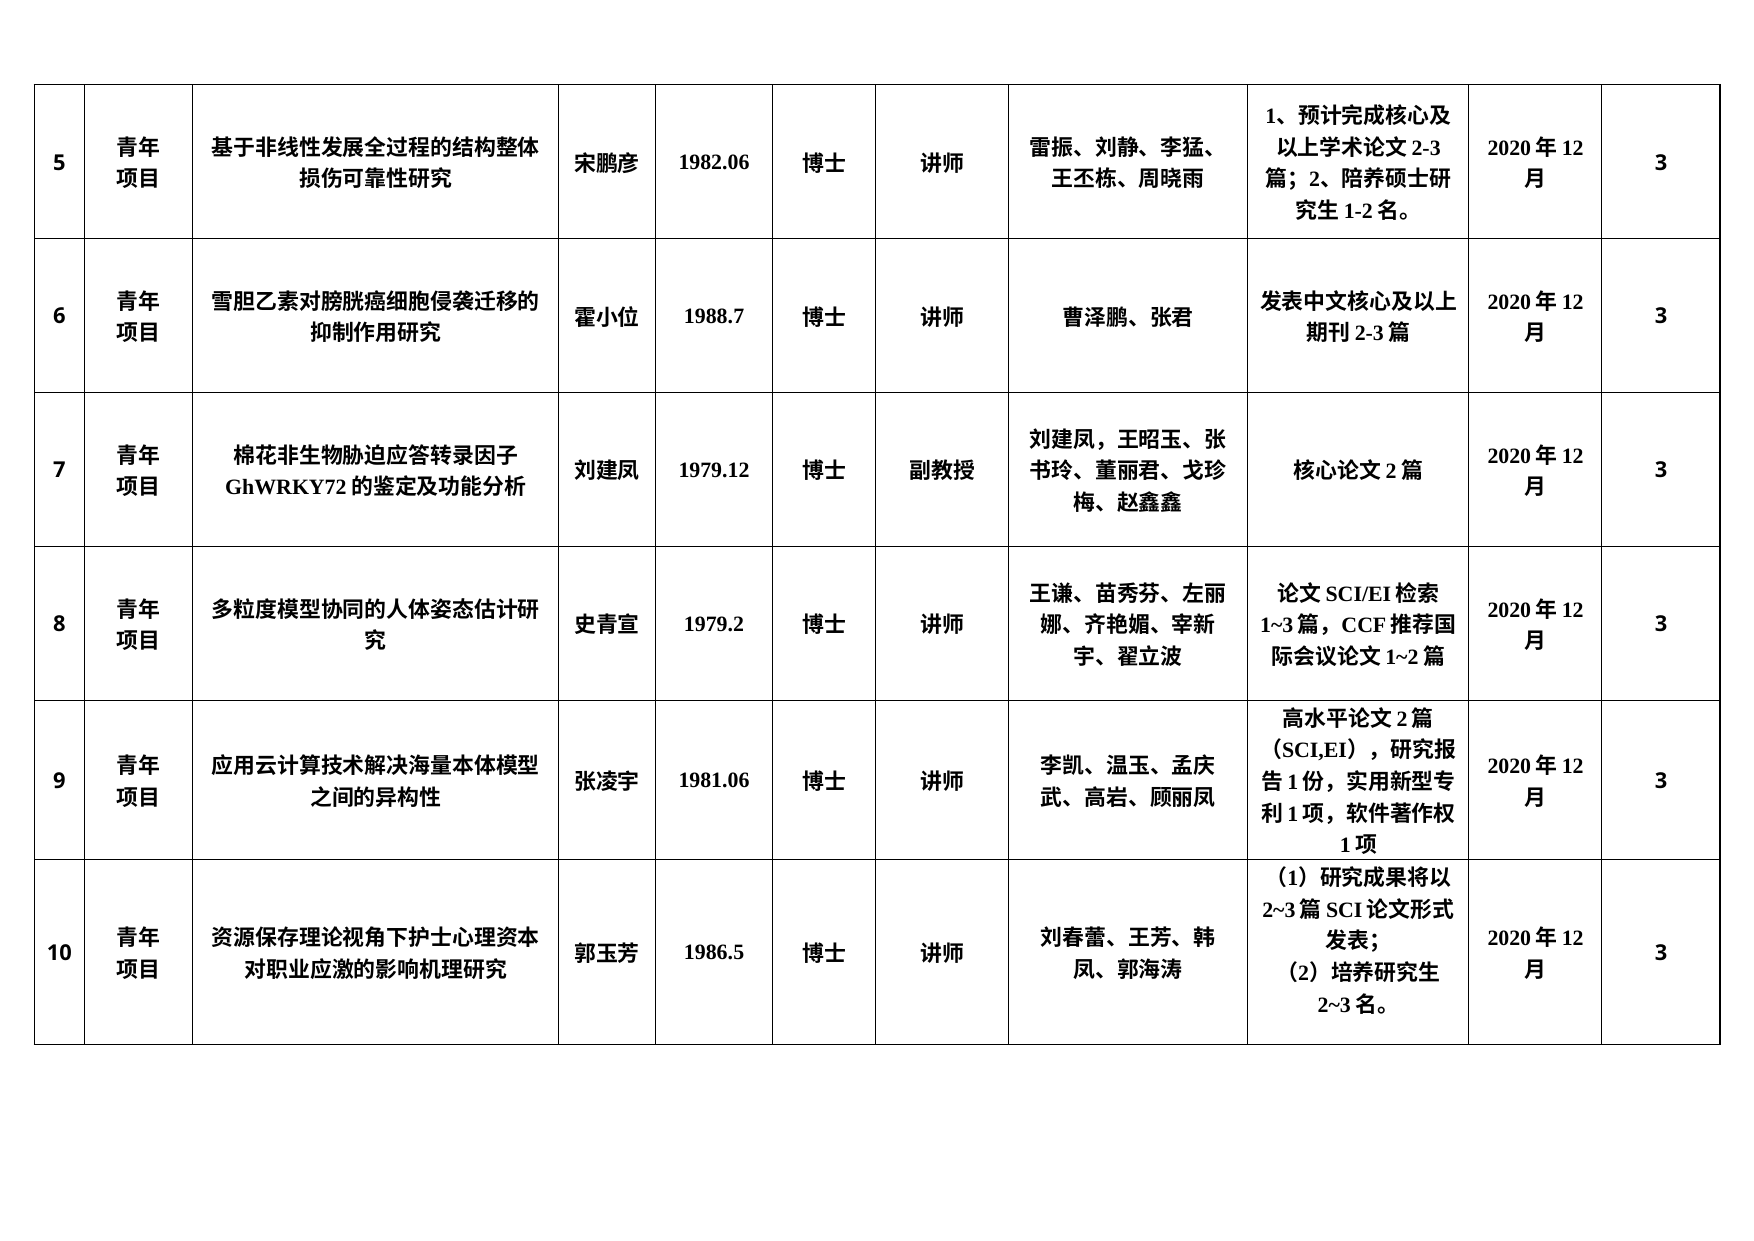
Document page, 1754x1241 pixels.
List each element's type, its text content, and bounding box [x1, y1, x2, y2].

table_cell 宋鹏彦 [559, 85, 655, 238]
table_cell 5 [35, 85, 84, 238]
table_cell 青年 项目 [85, 860, 192, 1044]
table_cell 1979.12 [656, 393, 772, 546]
table_cell 1986.5 [656, 860, 772, 1044]
table_cell 1982.06 [656, 85, 772, 238]
table_cell 讲师 [876, 85, 1008, 238]
table_cell 3 [1602, 239, 1719, 392]
table_cell 2020年12月 [1469, 393, 1601, 546]
table_cell 青年 项目 [85, 547, 192, 700]
table_cell 博士 [773, 860, 875, 1044]
table_cell 3 [1602, 860, 1719, 1044]
table_cell 1979.2 [656, 547, 772, 700]
table_cell 李凯、温玉、孟庆武、高岩、顾丽凤 [1009, 701, 1247, 859]
table_cell 2020年12月 [1469, 85, 1601, 238]
table_cell 讲师 [876, 860, 1008, 1044]
table_cell 基于非线性发展全过程的结构整体损伤可靠性研究 [193, 85, 558, 238]
table_cell 博士 [773, 547, 875, 700]
table_cell 史青宣 [559, 547, 655, 700]
table_cell 核心论文2篇 [1248, 393, 1468, 546]
table_cell 论文SCI/EI检索1~3篇，CCF推荐国际会议论文1~2篇 [1248, 547, 1468, 700]
table_cell 曹泽鹏、张君 [1009, 239, 1247, 392]
table_cell 3 [1602, 393, 1719, 546]
table_cell 2020年12月 [1469, 239, 1601, 392]
table_cell 郭玉芳 [559, 860, 655, 1044]
table_cell 博士 [773, 393, 875, 546]
table_cell 青年 项目 [85, 393, 192, 546]
table_cell （1）研究成果将以2~3篇SCI论文形式发表； （2）培养研究生2~3名。 [1248, 860, 1468, 1044]
table_cell 6 [35, 239, 84, 392]
table_cell 3 [1602, 547, 1719, 700]
table_cell 1988.7 [656, 239, 772, 392]
table_cell 博士 [773, 239, 875, 392]
table_cell 博士 [773, 85, 875, 238]
table_cell 青年 项目 [85, 85, 192, 238]
table_cell 刘春蕾、王芳、韩凤、郭海涛 [1009, 860, 1247, 1044]
table_cell 副教授 [876, 393, 1008, 546]
table_cell 刘建凤，王昭玉、张书玲、董丽君、戈珍梅、赵鑫鑫 [1009, 393, 1247, 546]
table_cell 讲师 [876, 239, 1008, 392]
table_cell 青年 项目 [85, 239, 192, 392]
table_cell 3 [1602, 85, 1719, 238]
table_cell 多粒度模型协同的人体姿态估计研究 [193, 547, 558, 700]
table_cell 霍小位 [559, 239, 655, 392]
table_cell 7 [35, 393, 84, 546]
table_cell 讲师 [876, 701, 1008, 859]
table_cell 雪胆乙素对膀胱癌细胞侵袭迁移的抑制作用研究 [193, 239, 558, 392]
table_cell 2020年12月 [1469, 547, 1601, 700]
table_cell 刘建凤 [559, 393, 655, 546]
table_cell 王谦、苗秀芬、左丽娜、齐艳媚、宰新宇、翟立波 [1009, 547, 1247, 700]
table_cell 应用云计算技术解决海量本体模型之间的异构性 [193, 701, 558, 859]
table_cell 雷振、刘静、李猛、王丕栋、周晓雨 [1009, 85, 1247, 238]
table_cell 棉花非生物胁迫应答转录因子GhWRKY72的鉴定及功能分析 [193, 393, 558, 546]
table_cell 资源保存理论视角下护士心理资本对职业应激的影响机理研究 [193, 860, 558, 1044]
table_cell 博士 [773, 701, 875, 859]
table_cell 讲师 [876, 547, 1008, 700]
table_cell 2020年12月 [1469, 860, 1601, 1044]
table_cell 发表中文核心及以上期刊2-3篇 [1248, 239, 1468, 392]
table_cell 2020年12月 [1469, 701, 1601, 859]
table_cell 8 [35, 547, 84, 700]
table_cell 张凌宇 [559, 701, 655, 859]
table_cell 9 [35, 701, 84, 859]
table_cell 1981.06 [656, 701, 772, 859]
table_cell 青年 项目 [85, 701, 192, 859]
table_cell 3 [1602, 701, 1719, 859]
table_cell 10 [35, 860, 84, 1044]
table_cell 高水平论文2篇（SCI,EI），研究报告1份，实用新型专利1项，软件著作权1项 [1248, 701, 1468, 859]
table_cell 1、预计完成核心及以上学术论文2-3篇；2、陪养硕士研究生1-2名。 [1248, 85, 1468, 238]
